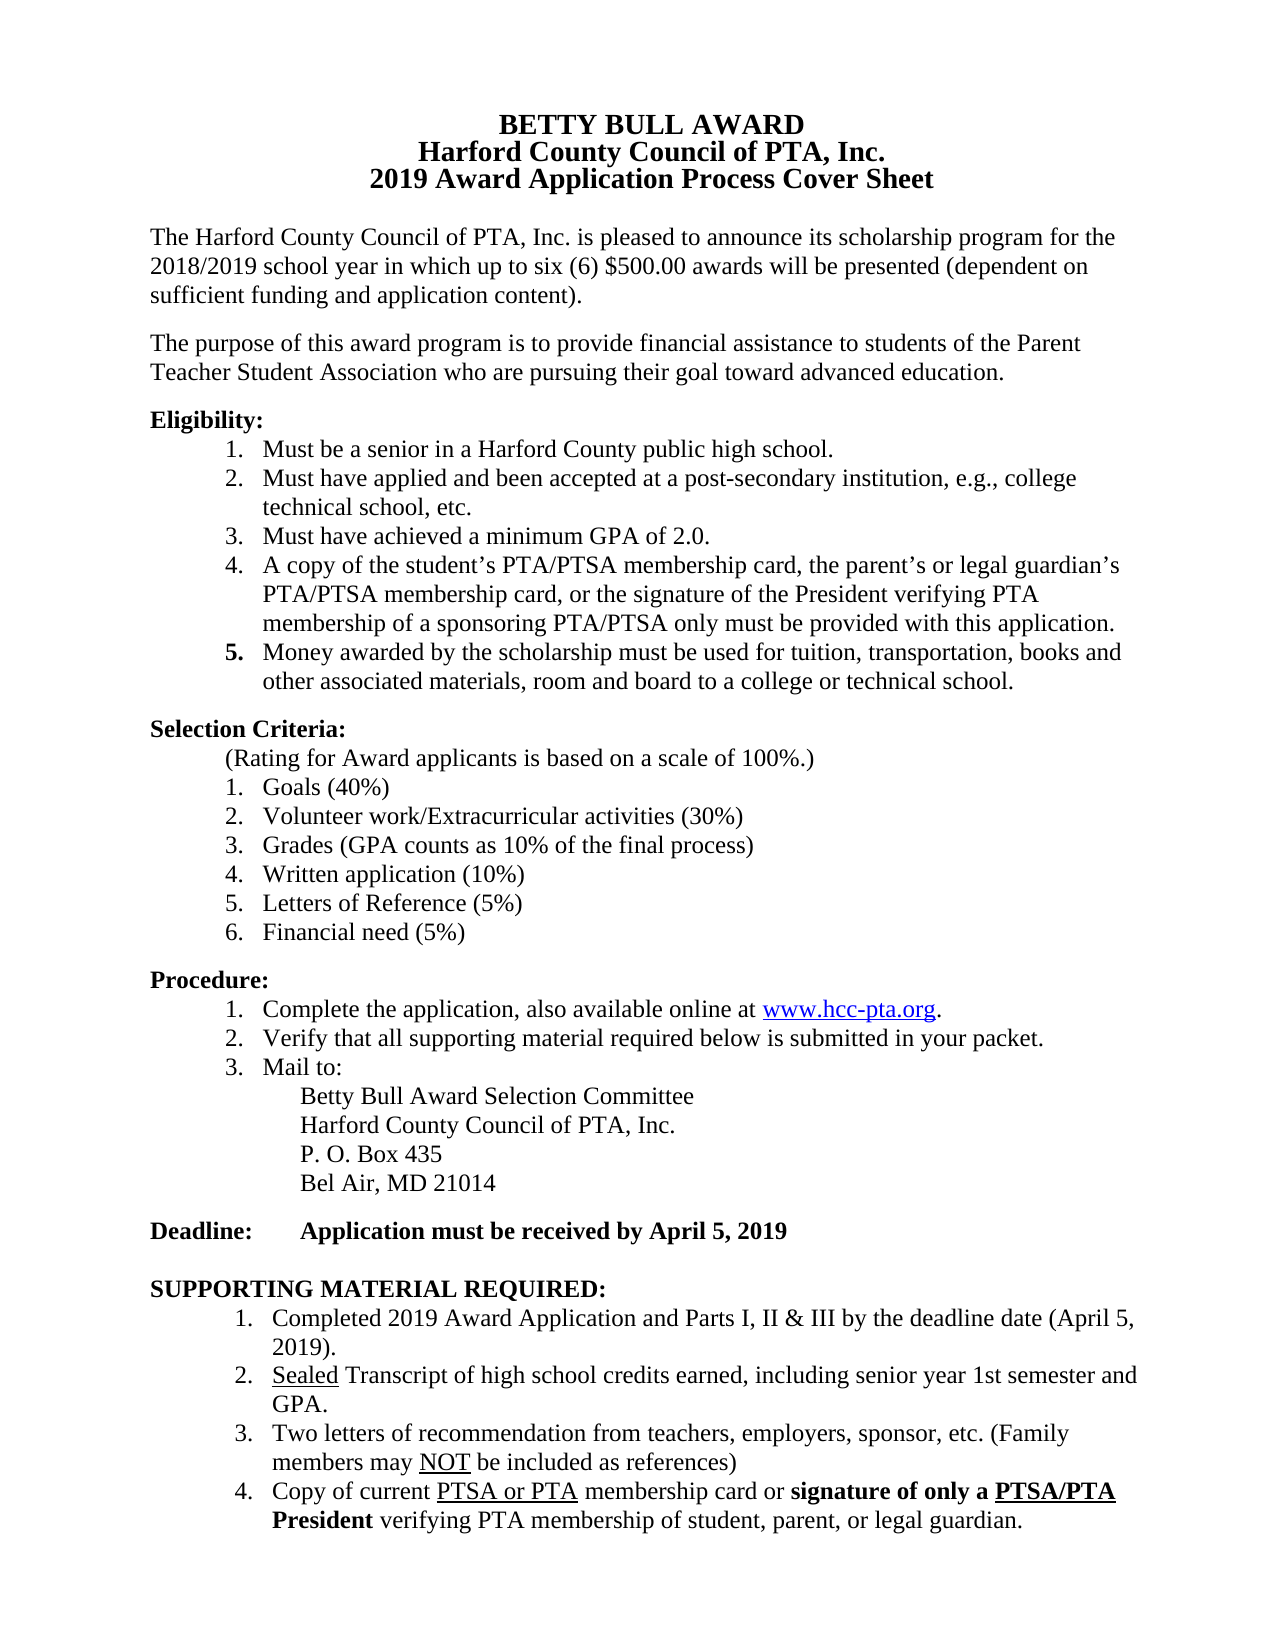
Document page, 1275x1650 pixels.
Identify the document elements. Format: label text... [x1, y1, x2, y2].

list Goals (40%) [225, 772, 1153, 801]
list Volunteer work/Extracurricular activities (30%) [225, 801, 1153, 830]
text The Harford County Council of PTA, Inc. is pleased to announce its scholarship program for the 2018/2019 school year in which up to six (6) $500.00 awards will be presented (dependent on sufficient funding and application content). [150, 222, 1153, 309]
text Deadline: Application must be received by April 5, 2019 [150, 1216, 1153, 1245]
list Must have applied and been accepted at a post-secondary institution, e.g., college technical school, etc. [225, 463, 1153, 521]
list Verify that all supporting material required below is submitted in your packet. [225, 1023, 1153, 1052]
list A copy of the student’s PTA/PTSA membership card, the parent’s or legal guardian’s PTA/PTSA membership card, or the signature of the President verifying PTA membership of a sponsoring PTA/PTSA only must be provided with this application. [225, 550, 1153, 637]
text (Rating for Award applicants is based on a scale of 100%.) [150, 743, 1153, 772]
list Letters of Reference (5%) [225, 888, 1153, 917]
list Complete the application, also available online at www.hcc-pta.org. [225, 994, 1153, 1023]
list Completed 2019 Award Application and Parts I, II & III by the deadline date (April 5, 2019). [234, 1303, 1153, 1361]
text BETTY BULL AWARD [150, 112, 1153, 139]
text Bel [225, 1168, 1153, 1197]
text SUPPORTING MATERIAL REQUIRED: [150, 1274, 1153, 1303]
list Two letters of recommendation from teachers, employers, sponsor, etc. (Family members may NOT be included as references) [234, 1419, 1153, 1477]
list Mail to: [225, 1052, 1153, 1081]
list Sealed Transcript of high school credits earned, including senior year 1st semester and GPA. [234, 1361, 1153, 1419]
list Copy of current PTSA or PTA membership card or signature of only a PTSA/PTA President verifying PTA membership of student, parent, or legal guardian. [234, 1477, 1153, 1534]
list Must be a senior in a public high school. [225, 434, 1153, 463]
text Harford County Council of PTA, Inc. [150, 139, 1153, 166]
text Harford County Council of PTA, Inc. [225, 1110, 1153, 1139]
list Money awarded by the scholarship must be used for tuition, transportation, books and other associated materials, room and board to a college or technical school. [225, 637, 1153, 695]
text Betty Bull Award Selection Committee [225, 1081, 1153, 1110]
text The purpose of this award program is to provide financial assistance to students of the Parent Teacher Student Association who are pursuing their goal toward advanced education. [150, 328, 1153, 386]
text 2019 Award Application Process Cover Sheet [150, 166, 1153, 193]
text Selection Criteria: [150, 714, 1153, 743]
text Procedure: [150, 965, 1153, 994]
list Must have achieved a minimum GPA of 2.0. [225, 521, 1153, 550]
text Eligibility: [150, 406, 1153, 434]
list Financial need (5%) [225, 917, 1153, 946]
list Written application (10%) [225, 859, 1153, 888]
list Grades (GPA counts as 10% of the final process) [225, 830, 1153, 859]
